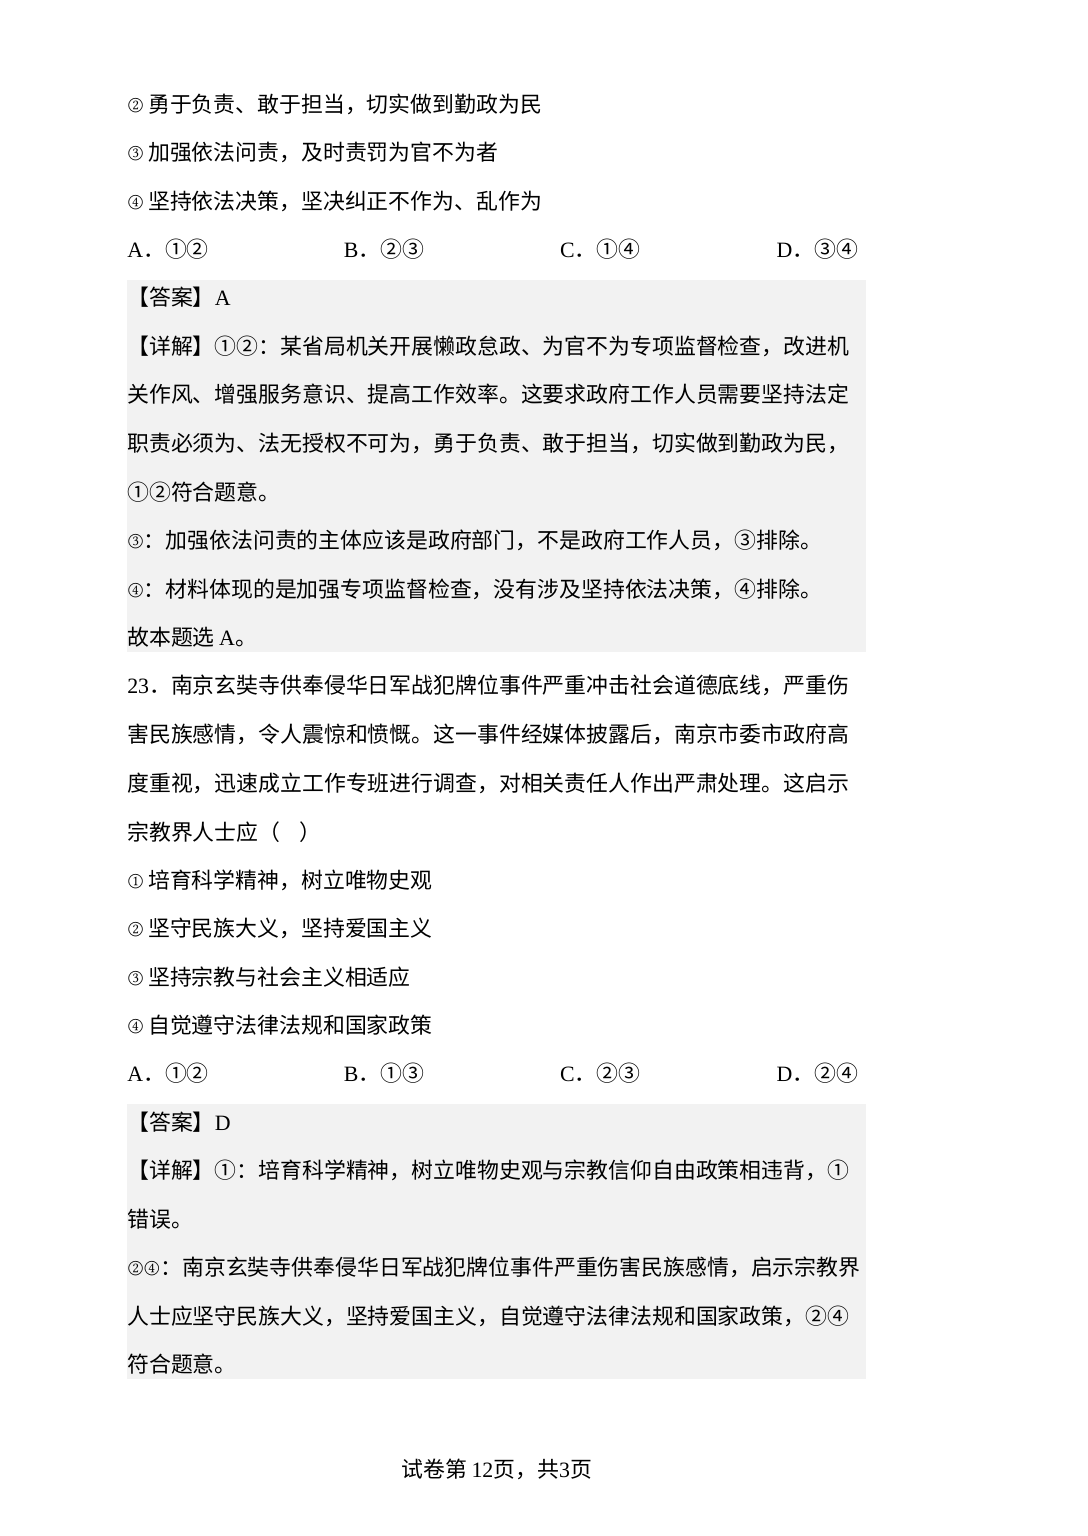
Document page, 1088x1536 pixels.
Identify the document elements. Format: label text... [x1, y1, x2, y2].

text ③：加强依法问责的主体应该是政府部门，不是政府工作人员，③排除。 [127, 523, 866, 555]
text A．①② B．①③ C．②③ D．②④ [127, 1056, 866, 1088]
text 23．南京玄奘寺供奉侵华日军战犯牌位事件严重冲击社会道德底线，严重伤害民族感情，令人震惊和愤慨。这一事件经媒体披露后，南京市委市政府高度重视，迅速成立工作专班进行调查，对相关责任人作出严肃处理。这启示宗教界人士应（ ） [127, 668, 866, 847]
text ④自觉遵守法律法规和国家政策 [127, 1007, 866, 1040]
text ④：材料体现的是加强专项监督检查，没有涉及坚持依法决策，④排除。 [127, 571, 866, 604]
text 【详解】①：培育科学精神，树立唯物史观与宗教信仰自由政策相违背，①错误。 [127, 1152, 866, 1234]
text 故本题选A。 [127, 619, 866, 652]
text 【答案】D [127, 1104, 866, 1137]
text 【详解】①②：某省局机关开展懒政怠政、为官不为专项监督检查，改进机关作风、增强服务意识、提高工作效率。这要求政府工作人员需要坚持法定职责必须为、法无授权不可为，勇于负责、敢于担当，切实做到勤政为民，①②符合题意。 [127, 328, 866, 507]
text 【答案】A [127, 280, 866, 312]
text ④坚持依法决策，坚决纠正不作为、乱作为 [127, 183, 866, 216]
text ②坚守民族大义，坚持爱国主义 [127, 911, 866, 943]
text ③加强依法问责，及时责罚为官不为者 [127, 135, 866, 167]
text ③坚持宗教与社会主义相适应 [127, 959, 866, 992]
text ②④：南京玄奘寺供奉侵华日军战犯牌位事件严重伤害民族感情，启示宗教界人士应坚守民族大义，坚持爱国主义，自觉遵守法律法规和国家政策，②④符合题意。 [127, 1249, 866, 1379]
text A．①② B．②③ C．①④ D．③④ [127, 232, 866, 264]
text ①培育科学精神，树立唯物史观 [127, 862, 866, 895]
text ②勇于负责、敢于担当，切实做到勤政为民 [127, 87, 866, 119]
